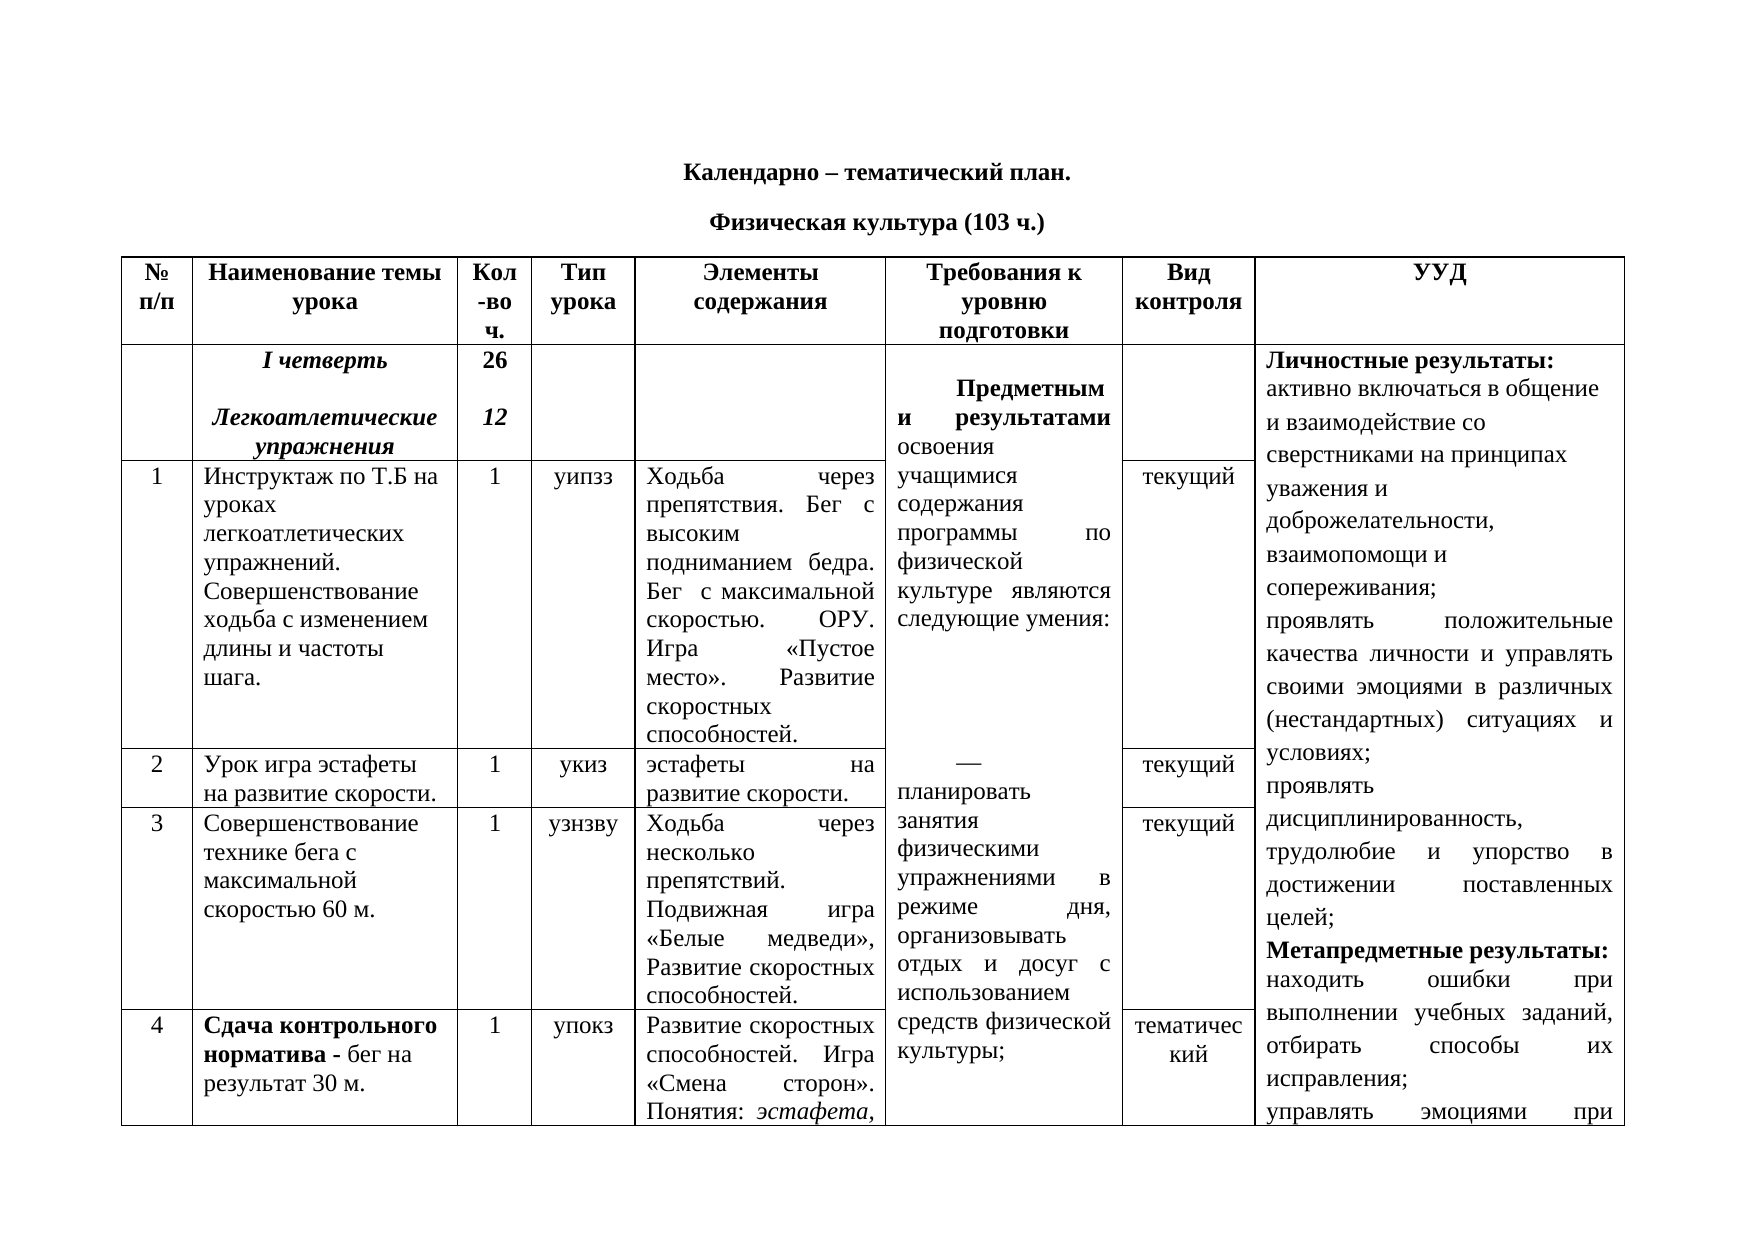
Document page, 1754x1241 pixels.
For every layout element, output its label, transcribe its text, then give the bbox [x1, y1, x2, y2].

table_header Элементы содержания [636, 258, 885, 344]
table_cell текущий [1123, 808, 1254, 1009]
table_cell [532, 345, 634, 460]
table_cell [122, 345, 192, 460]
table_cell 1 [458, 461, 531, 748]
table_cell Ходьба через препятствия. Бег с высоким подниманием бедра. Бег с максимальной скоростью. ОРУ. Игра «Пустое место». Развитие скоростных способностей. [636, 461, 885, 748]
table_header Кол-во ч. [458, 258, 531, 344]
table_cell 4 [122, 1010, 192, 1125]
table_cell I четверть Легкоатлетические упражнения [193, 345, 457, 460]
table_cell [636, 1010, 885, 1125]
table_header Тип урока [532, 258, 634, 344]
table_cell 1 [458, 1010, 531, 1125]
table_cell Совершенствование технике бега с максимальной скоростью 60 м. [193, 808, 457, 1009]
table_cell 1 [458, 749, 531, 807]
table_cell 1 [122, 461, 192, 748]
table_cell Урок игра эстафеты на развитие скорости. [193, 749, 457, 807]
table_cell уипзз [532, 461, 634, 748]
table_cell эстафеты на развитие скорости. [636, 749, 885, 807]
table_header № п/п [122, 258, 192, 344]
table_cell [636, 345, 885, 460]
table_cell текущий [1123, 461, 1254, 748]
table_cell тематический [1123, 1010, 1254, 1125]
table_header Наименование темы урока [193, 258, 457, 344]
table_cell упокз [532, 1010, 634, 1125]
text Физическая культура (103 ч.) [118, 207, 1636, 236]
table_cell узнзву [532, 808, 634, 1009]
table_cell укиз [532, 749, 634, 807]
table_cell [1123, 345, 1254, 460]
table_cell 1 [458, 808, 531, 1009]
table_cell 3 [122, 808, 192, 1009]
table_header Вид контроля [1123, 258, 1254, 344]
table_cell текущий [1123, 749, 1254, 807]
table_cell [193, 1010, 457, 1125]
table_cell Личностные результаты: активно включаться в общение и взаимодействие со сверстниками на принципах уважения и доброжелательности, взаимопомощи и сопереживания; проявлять положительные качества личности и управлять своими эмоциями в различных (нестандартных) ситуациях и условиях; проявлять дисциплинированность, трудолюбие и упорство в достижении поставленных целей; Метапредметные результаты: находить ошибки при выполнении учебных заданий, отбирать способы их исправления; управлять эмоциями при общении со сверстниками и взрослыми, сохранять хладнокровие, сдержанность, рассудительность; технически правильно выполнять двигательные действия из базовых видов спорта, использовать их в игровой и соревновательной деятельности. Предметные результаты взаимодействовать со сверстниками по правилам проведения подвижных игр и соревнований; [1256, 345, 1624, 1125]
table_header УУД [1256, 258, 1624, 344]
table_cell 2 [122, 749, 192, 807]
text Календарно – тематический план. [118, 157, 1636, 186]
table_cell 26 12 [458, 345, 531, 460]
table_cell Ходьба через несколько препятствий. Подвижная игра «Белые медведи», Развитие скоростных способностей. [636, 808, 885, 1009]
table_cell Инструктаж по Т.Б на уроках легкоатлетических упражнений. Совершенствование ходьба с изменением длины и частоты шага. [193, 461, 457, 748]
table_header Требования к уровню подготовки [886, 258, 1122, 344]
